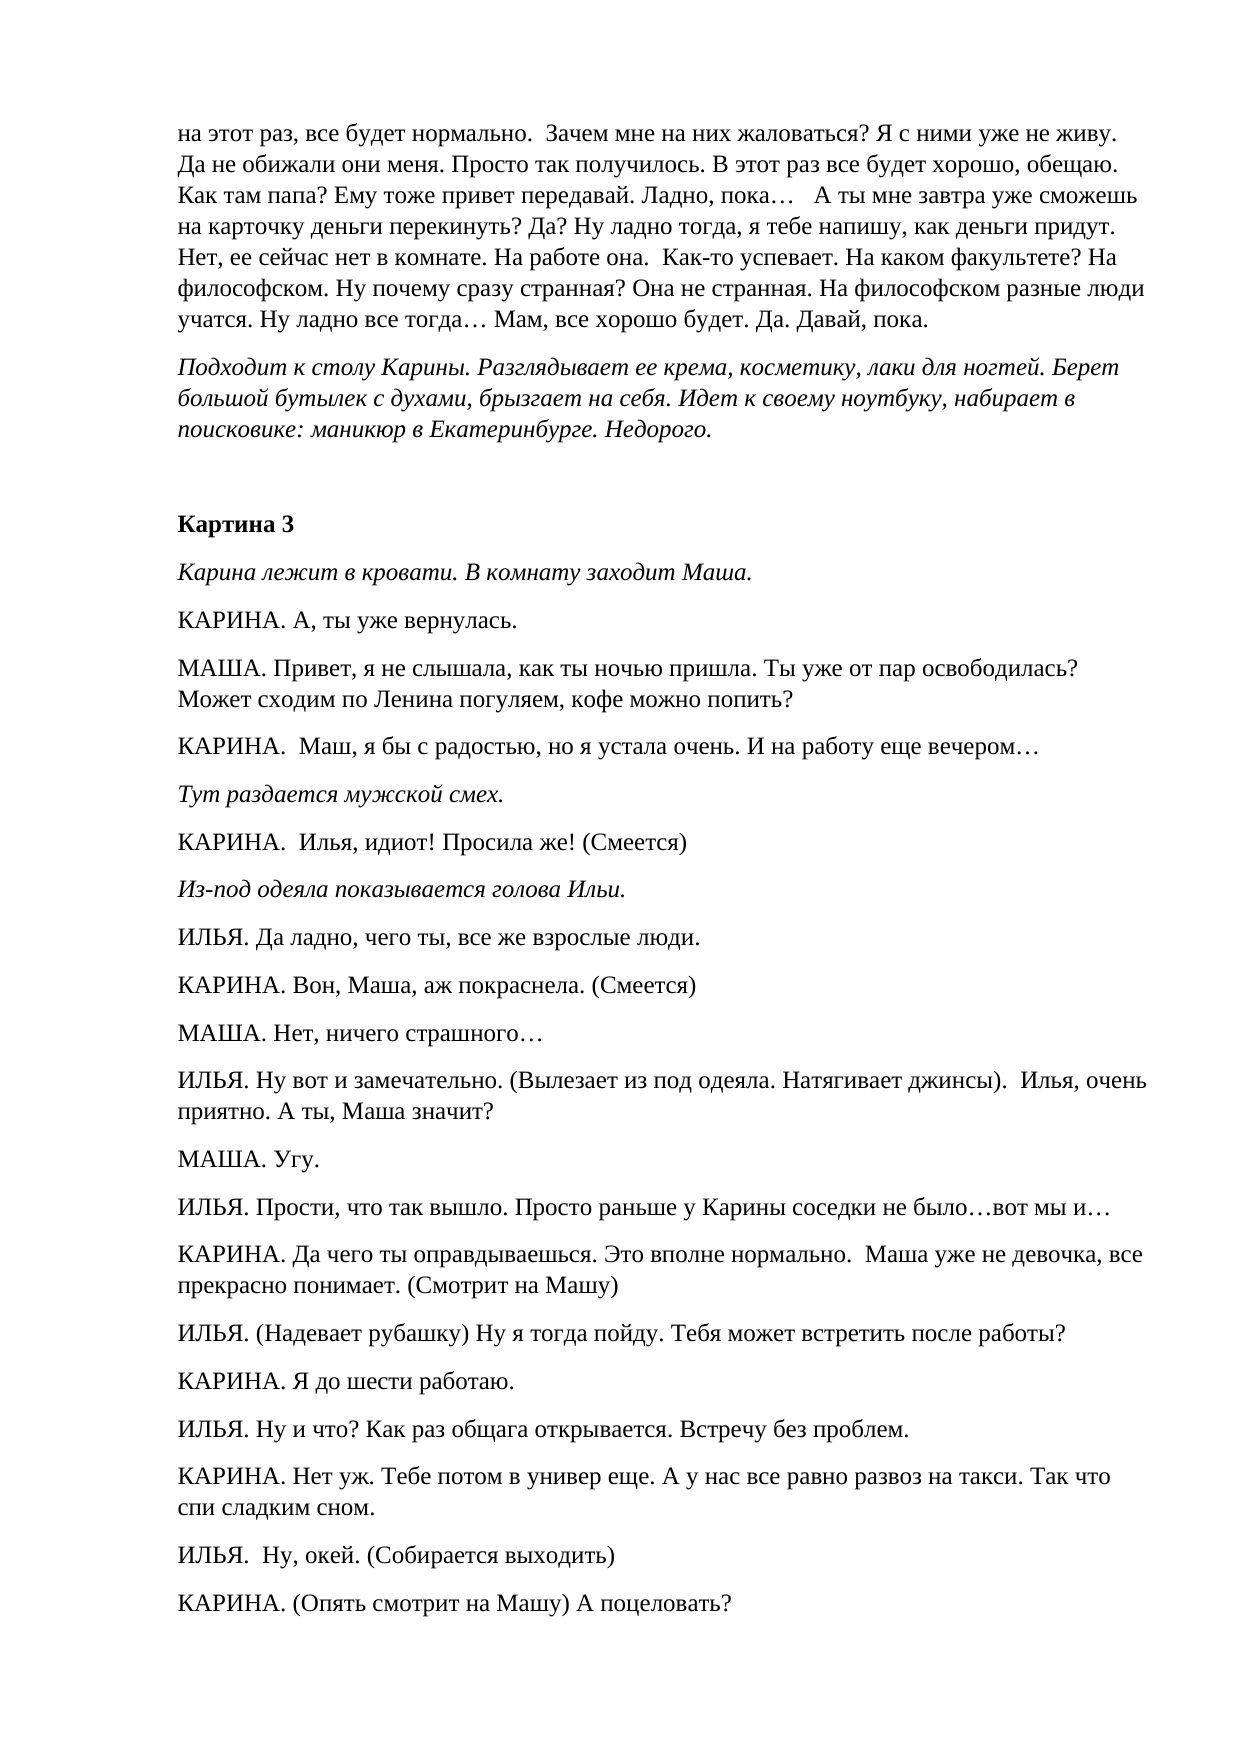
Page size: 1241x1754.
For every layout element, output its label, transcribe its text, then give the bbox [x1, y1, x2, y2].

text КАРИНА. Нет уж. Тебе потом в универ еще. А у нас все равно развоз на такси. Так что спи сладким сном. [177, 1461, 1152, 1521]
text ИЛЬЯ. Да ладно, чего ты, все же взрослые люди. [177, 922, 1152, 951]
text МАША. Угу. [177, 1144, 1152, 1173]
text МАША. Нет, ничего страшного… [177, 1018, 1152, 1046]
text КАРИНА. (Опять смотрит на Машу) А поцеловать? [177, 1588, 1152, 1617]
text Карина лежит в кровати. В комнату заходит Маша. [177, 557, 1152, 586]
text ИЛЬЯ. Прости, что так вышло. Просто раньше у Карины соседки не было…вот мы и… [177, 1192, 1152, 1221]
text КАРИНА. Илья, идиот! Просила же! (Смеется) [177, 827, 1152, 856]
text МАША. Привет, я не слышала, как ты ночью пришла. Ты уже от пар освободилась? Может сходим по Ленина погуляем, кофе можно попить? [177, 653, 1152, 712]
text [177, 118, 1152, 333]
text КАРИНА. Я до шести работаю. [177, 1366, 1152, 1395]
text ИЛЬЯ. Ну и что? Как раз общага открывается. Встречу без проблем. [177, 1414, 1152, 1442]
text КАРИНА. А, ты уже вернулась. [177, 605, 1152, 634]
text ИЛЬЯ. (Надевает рубашку) Ну я тогда пойду. Тебя может встретить после работы? [177, 1318, 1152, 1347]
text ИЛЬЯ. Ну, окей. (Собирается выходить) [177, 1540, 1152, 1569]
text Картина 3 [177, 509, 1152, 538]
text КАРИНА. Маш, я бы с радостью, но я устала очень. И на работу еще вечером… [177, 731, 1152, 760]
text Подходит к столу Карины. Разглядывает ее крема, косметику, лаки для ногтей. Берет большой бутылек с духами, брызгает на себя. Идет к своему ноутбуку, набирает в поисковике: маникюр в Екатеринбурге. Недорого. [177, 352, 1152, 443]
text ИЛЬЯ. Ну вот и замечательно. (Вылезает из под одеяла. Натягивает джинсы). Илья, очень приятно. А ты, Маша значит? [177, 1065, 1152, 1125]
text КАРИНА. Вон, Маша, аж покраснела. (Смеется) [177, 970, 1152, 999]
text КАРИНА. Да чего ты оправдываешься. Это вполне нормально. Маша уже не девочка, все прекрасно понимает. (Смотрит на Машу) [177, 1239, 1152, 1299]
text Из-под одеяла показывается голова Ильи. [177, 874, 1152, 903]
text Тут раздается мужской смех. [177, 779, 1152, 808]
